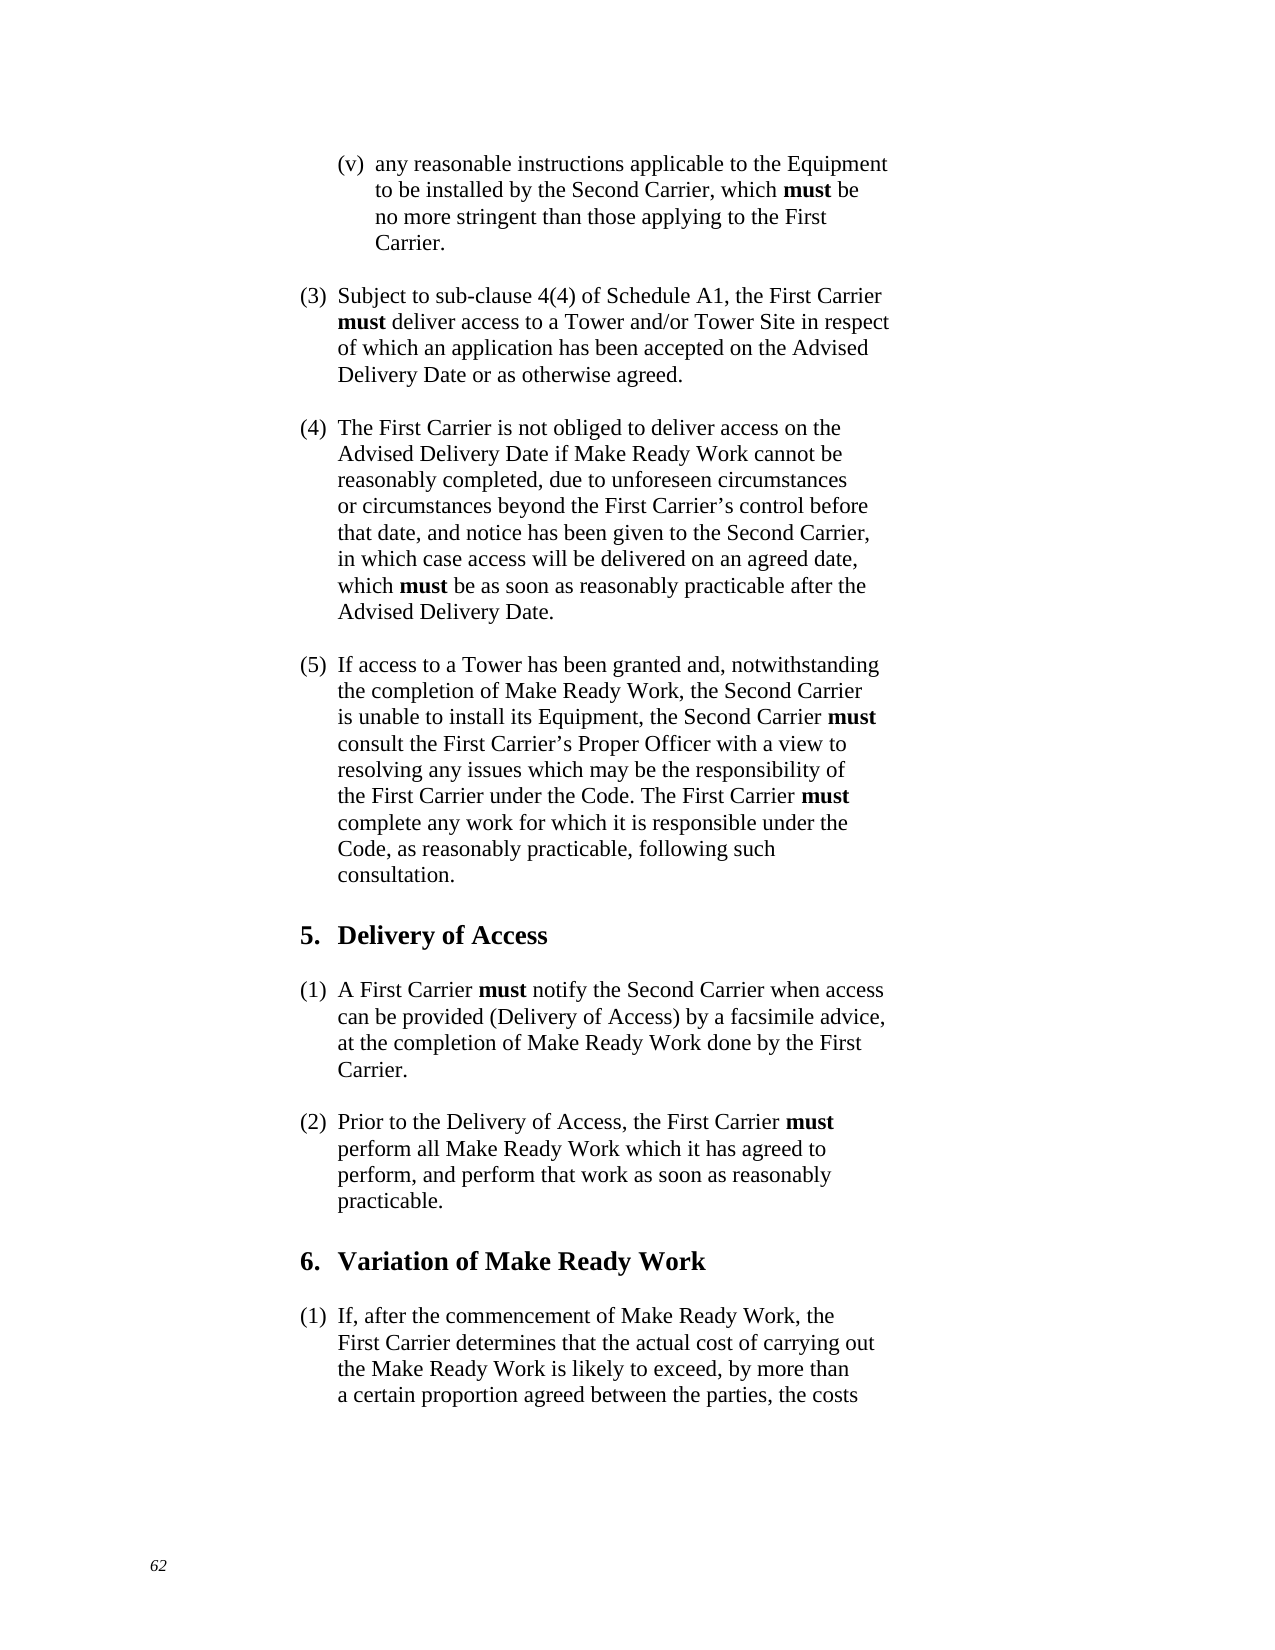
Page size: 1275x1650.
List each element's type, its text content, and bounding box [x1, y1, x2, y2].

text the Make Ready Work is likely to exceed, by more than [300, 1355, 945, 1381]
text reasonably completed, due to unforeseen circumstances [300, 466, 945, 493]
text the completion of Make Ready Work, the Second Carrier [300, 677, 945, 703]
text Delivery Date or as otherwise agreed. [300, 361, 945, 387]
text Carrier. [300, 1056, 945, 1082]
text the First Carrier under the Code. The First Carrier must [300, 782, 945, 809]
text must deliver access to a Tower and/or Tower Site in respect [300, 308, 945, 334]
text consultation. [300, 862, 945, 888]
text which must be as soon as reasonably practicable after the [300, 572, 945, 598]
text in which case access will be delivered on an agreed date, [300, 545, 945, 572]
text (v) any reasonable instructions applicable to the Equipment [337, 150, 945, 176]
text that date, and notice has been given to the Second Carrier, [300, 519, 945, 545]
text (1) If, after the commencement of Make Ready Work, the [300, 1302, 945, 1329]
text (4) The First Carrier is not obliged to deliver access on the [300, 413, 945, 440]
text of which an application has been accepted on the Advised [300, 334, 945, 361]
text 5. Delivery of Access [300, 919, 945, 950]
text Advised Delivery Date. [300, 598, 945, 624]
text First Carrier determines that the actual cost of carrying out [300, 1329, 945, 1355]
text no more stringent than those applying to the First [337, 203, 945, 229]
text perform all Make Ready Work which it has agreed to [300, 1135, 945, 1161]
text 6. Variation of Make Ready Work [300, 1245, 945, 1276]
text Code, as reasonably practicable, following such [300, 835, 945, 862]
text Carrier. [337, 229, 945, 255]
text (1) A First Carrier must notify the Second Carrier when access [300, 977, 945, 1003]
text can be provided (Delivery of Access) by a facsimile advice, [300, 1003, 945, 1029]
text resolving any issues which may be the responsibility of [300, 756, 945, 782]
text Advised Delivery Date if Make Ready Work cannot be [300, 440, 945, 466]
text (2) Prior to the Delivery of Access, the First Carrier must [300, 1108, 945, 1135]
text or circumstances beyond the First Carrier’s control before [300, 493, 945, 519]
text (5) If access to a Tower has been granted and, notwithstanding [300, 651, 945, 677]
text a certain proportion agreed between the parties, the costs [300, 1381, 945, 1408]
text to be installed by the Second Carrier, which must be [337, 176, 945, 203]
text is unable to install its Equipment, the Second Carrier must [300, 703, 945, 730]
text at the completion of Make Ready Work done by the First [300, 1029, 945, 1056]
text complete any work for which it is responsible under the [300, 809, 945, 835]
text perform, and perform that work as soon as reasonably [300, 1161, 945, 1187]
text consult the First Carrier’s Proper Officer with a view to [300, 730, 945, 756]
text practicable. [300, 1187, 945, 1214]
text (3) Subject to sub-clause 4(4) of Schedule A1, the First Carrier [300, 282, 945, 308]
